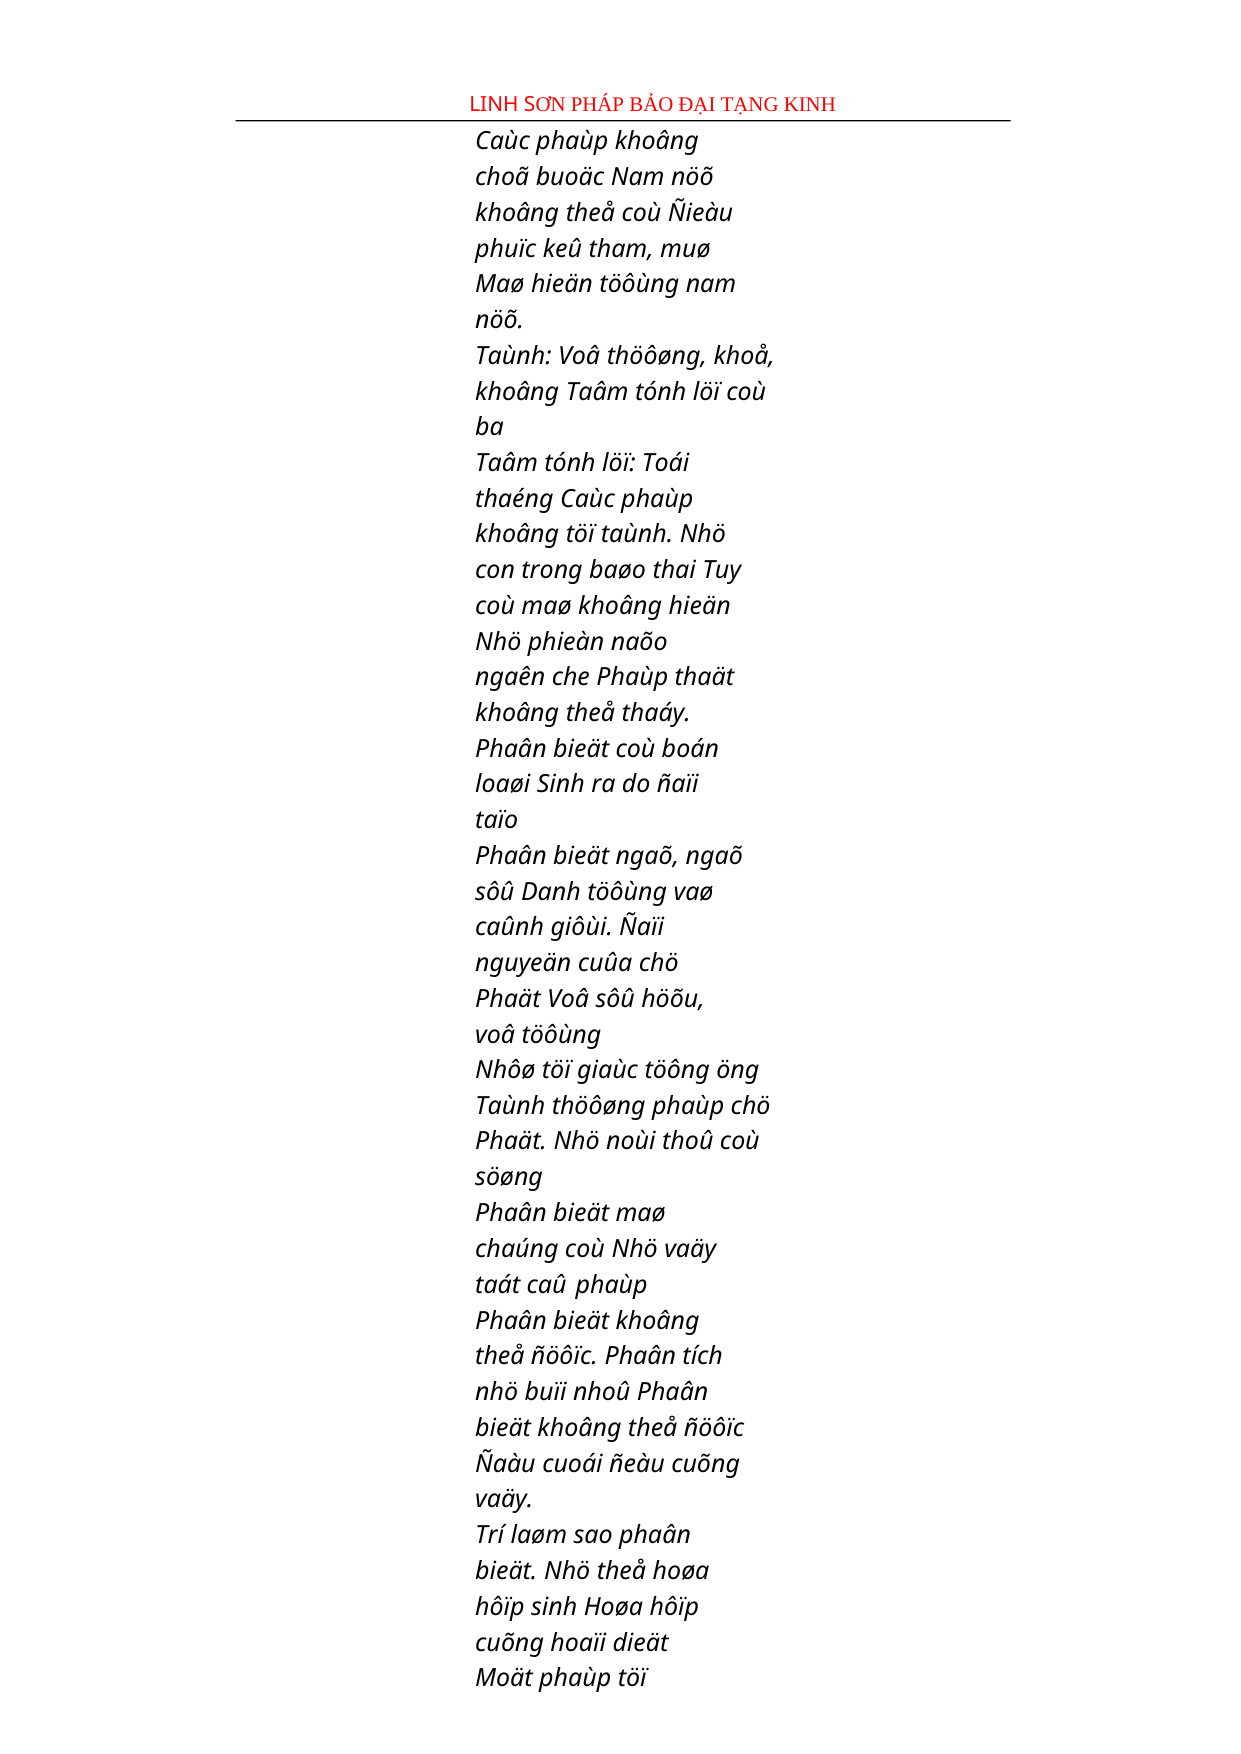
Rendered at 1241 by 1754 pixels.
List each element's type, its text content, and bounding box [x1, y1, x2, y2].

text Phaân bieät maø chaúng coù Nhö vaäy taát caû phaùp [475, 1195, 734, 1300]
text Caùc phaùp khoâng choã buoäc Nam nöõ khoâng theå coù Ñieàu phuïc keû tham, muø Maø hieän töôùng nam nöõ. [475, 117, 745, 336]
text Nhôø töï giaùc töông öng [475, 1052, 1065, 1086]
text Taùnh: Voâ thöôøng, khoå, khoâng Taâm tónh löï coù ba [475, 337, 778, 443]
text Phaân bieät khoâng theå ñöôïc. Phaân tích nhö buïi nhoû Phaân bieät khoâng theå ñöôïc Ñaàu cuoái ñeàu cuõng vaäy. [475, 1302, 750, 1515]
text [475, 1517, 729, 1694]
text Taùnh thöôøng phaùp chö Phaät. Nhö noùi thoû coù söøng [475, 1087, 772, 1193]
text Taâm tónh löï: Toái thaéng Caùc phaùp khoâng töï taùnh. Nhö con trong baøo thai Tuy coù maø khoâng hieän Nhö phieàn naõo ngaên che Phaùp thaät khoâng theå thaáy. Phaân bieät coù boán loaøi Sinh ra do ñaïi taïo [475, 444, 744, 836]
text Phaân bieät ngaõ, ngaõ sôû Danh töôùng vaø caûnh giôùi. Ñaïi nguyeän cuûa chö Phaät Voâ sôû höõu, voâ töôùng [475, 838, 750, 1050]
text LINH SƠN PHÁP BẢO ĐẠI TẠNG KINH [240, 89, 1065, 117]
